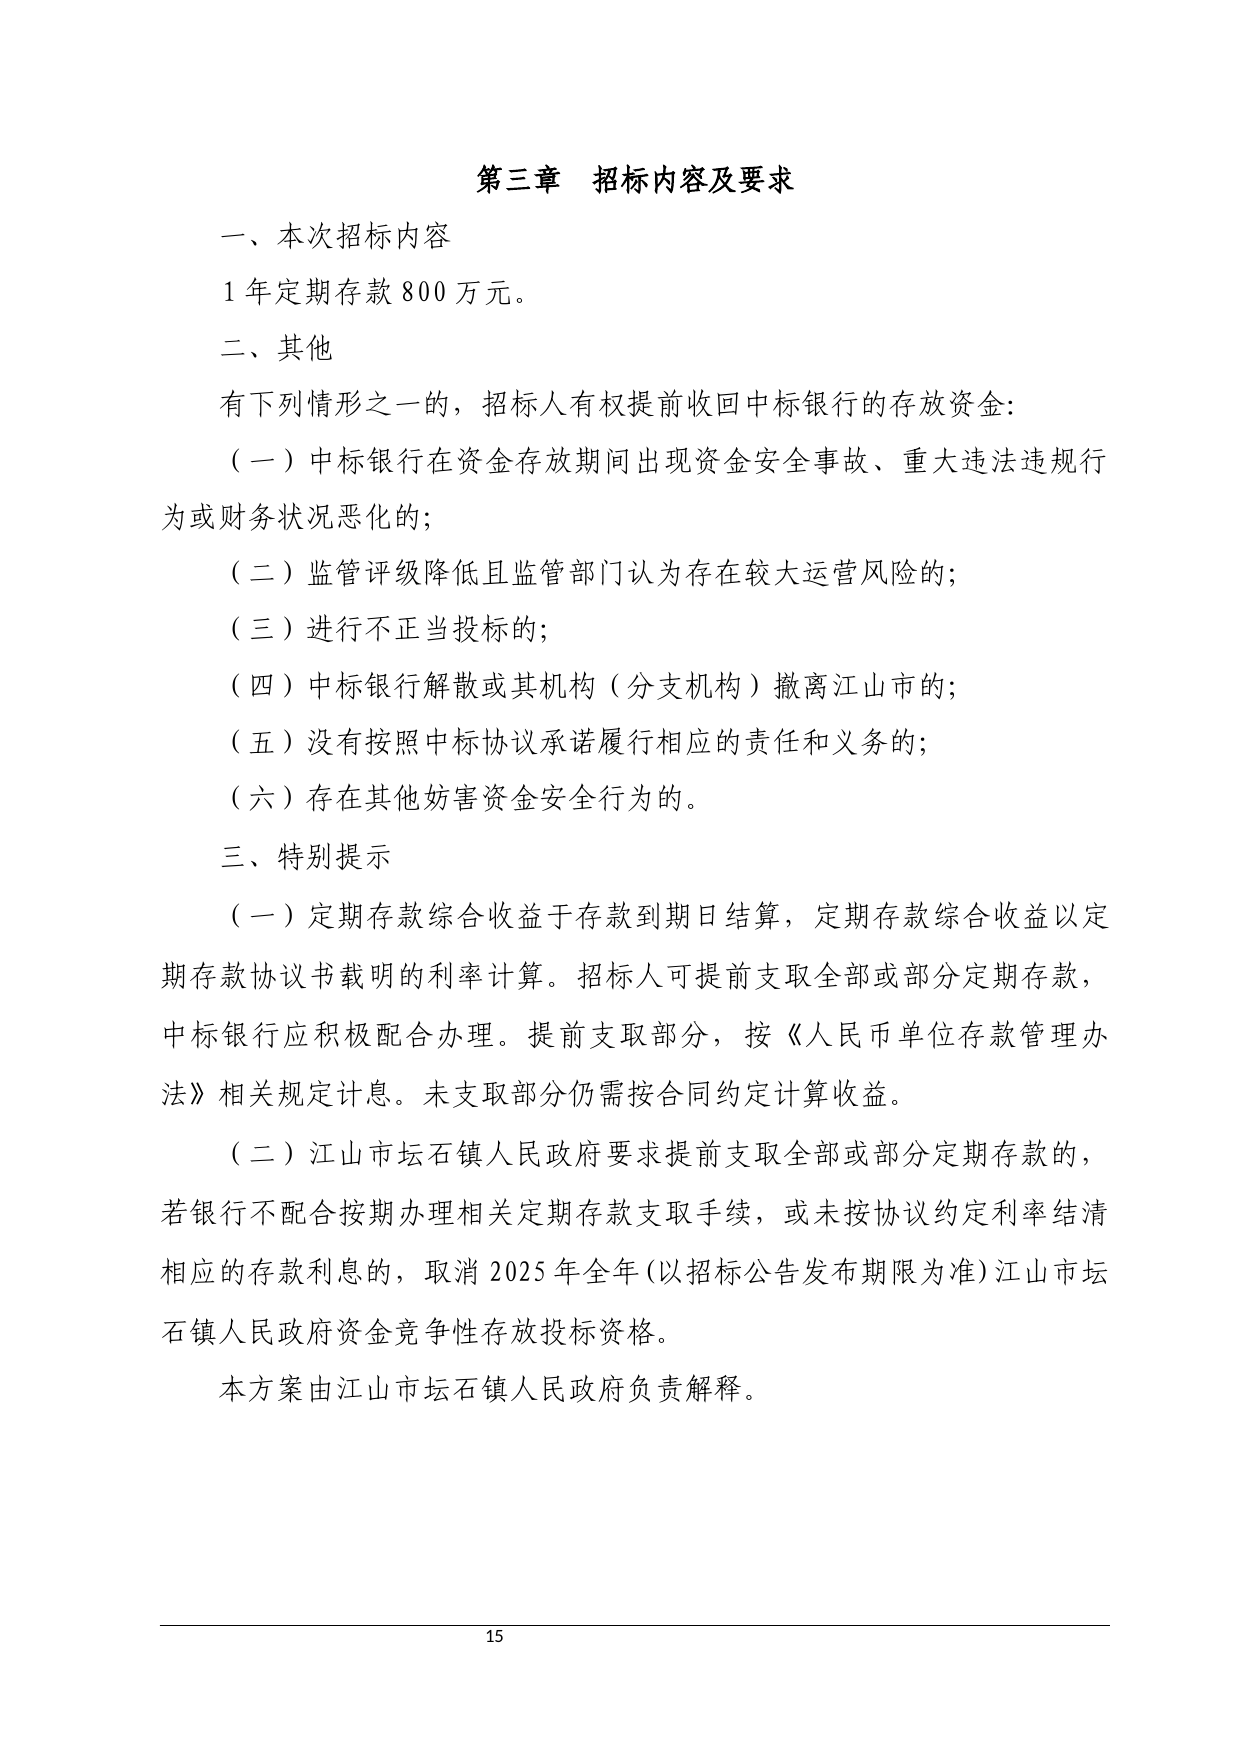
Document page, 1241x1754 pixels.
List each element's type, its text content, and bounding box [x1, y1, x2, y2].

text （五）没有按照中标协议承诺履行相应的责任和义务的； [159, 707, 1110, 763]
text （四）中标银行解散或其机构（分支机构）撤离江山市的； [159, 651, 1110, 707]
text 有下列情形之一的，招标人有权提前收回中标银行的存放资金： [159, 370, 1110, 426]
text 三、特别提示 [159, 820, 1110, 879]
text （二）监管评级降低且监管部门认为存在较大运营风险的； [159, 538, 1110, 595]
text 二、其他 [159, 313, 1110, 370]
text （一）定期存款综合收益于存款到期日结算，定期存款综合收益以定期存款协议书载明的利率计算。招标人可提前支取全部或部分定期存款，中标银行应积极配合办理。提前支取部分，按《人民币单位存款管理办法》相关规定计息。未支取部分仍需按合同约定计算收益。 [159, 879, 1110, 1117]
text （一）中标银行在资金存放期间出现资金安全事故、重大违法违规行为或财务状况恶化的； [159, 426, 1110, 538]
text （六）存在其他妨害资金安全行为的。 [159, 763, 1110, 820]
text 1年定期存款800万元。 [159, 257, 1110, 313]
text （三）进行不正当投标的； [159, 595, 1110, 651]
text 本方案由江山市坛石镇人民政府负责解释。 [159, 1354, 1110, 1410]
text 第三章 招标内容及要求 [159, 145, 1110, 201]
text 一、本次招标内容 [159, 201, 1110, 257]
text （二）江山市坛石镇人民政府要求提前支取全部或部分定期存款的，若银行不配合按期办理相关定期存款支取手续，或未按协议约定利率结清相应的存款利息的，取消2025年全年(以招标公告发布期限为准)江山市坛石镇人民政府资金竞争性存放投标资格。 [159, 1117, 1110, 1354]
